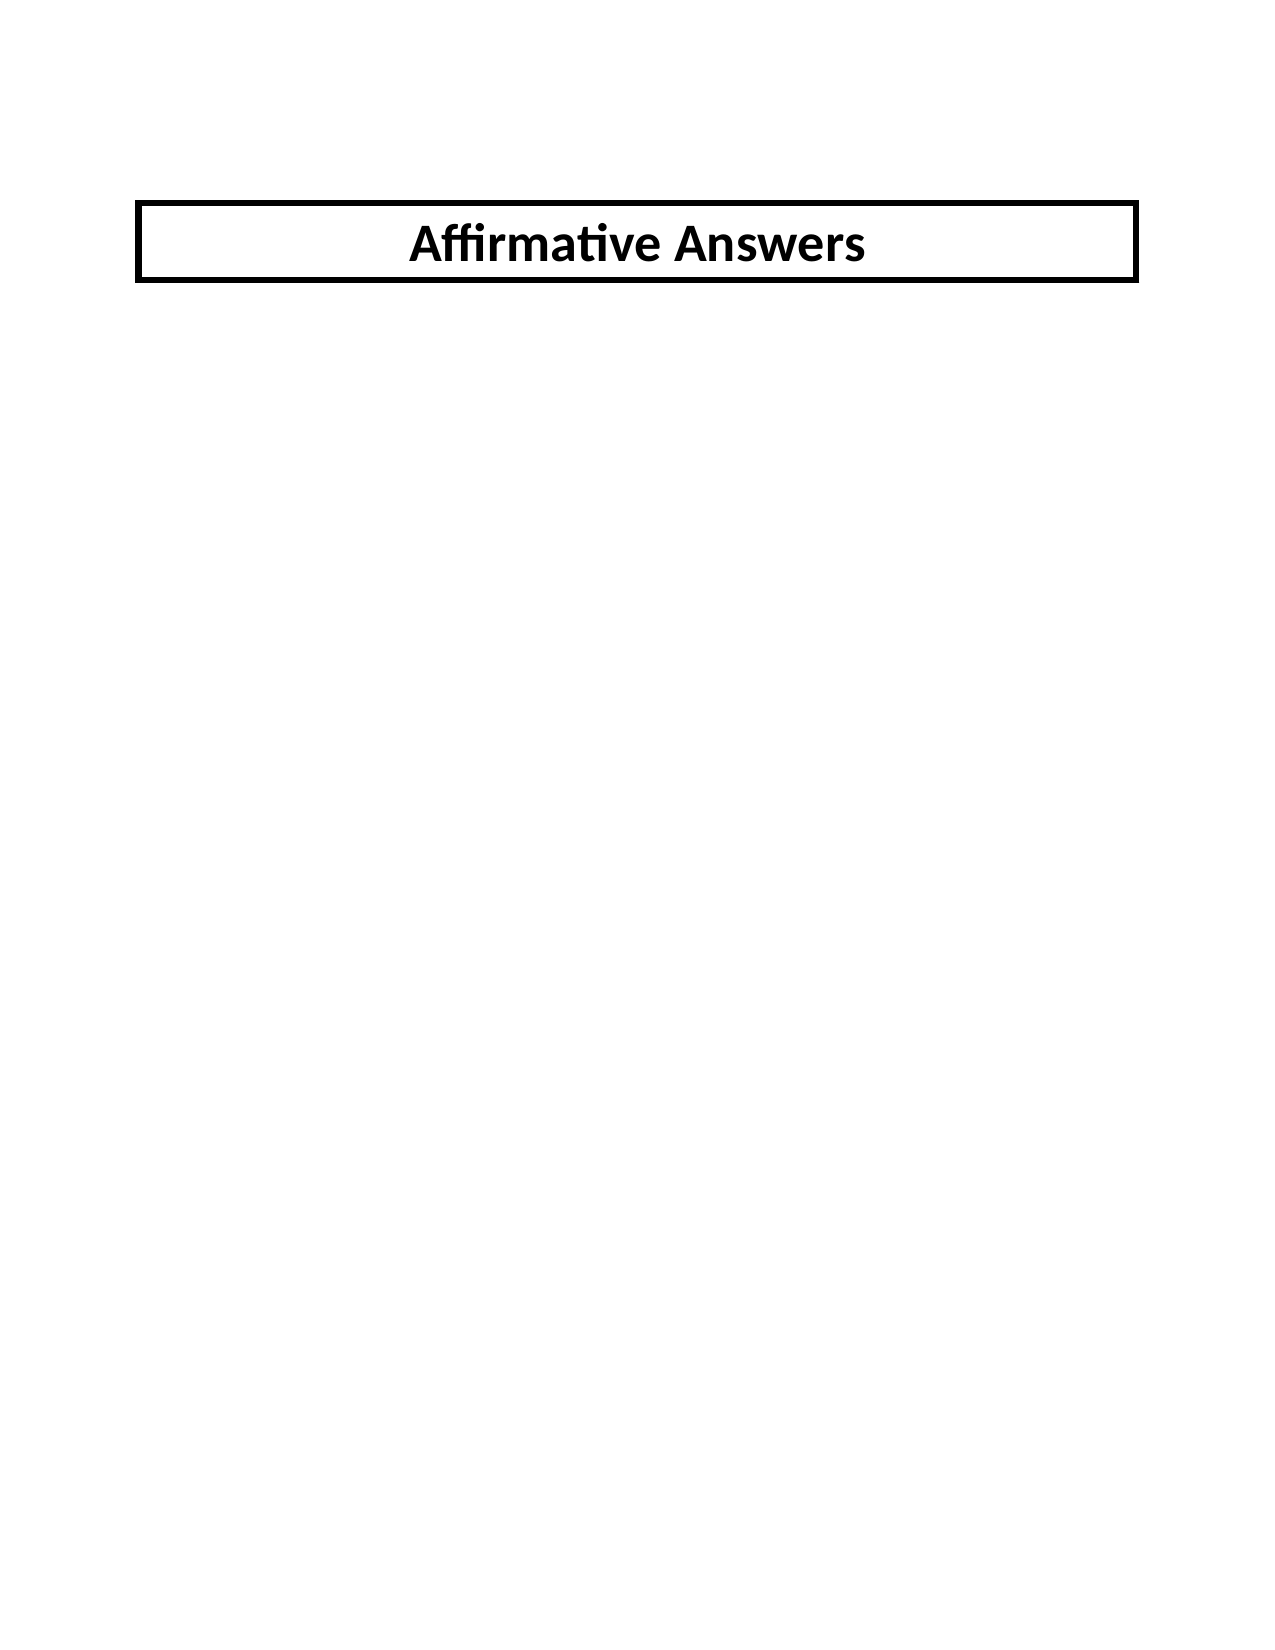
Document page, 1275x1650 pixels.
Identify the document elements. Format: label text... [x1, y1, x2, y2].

subtitle Affirmative Answers [142, 206, 1133, 277]
